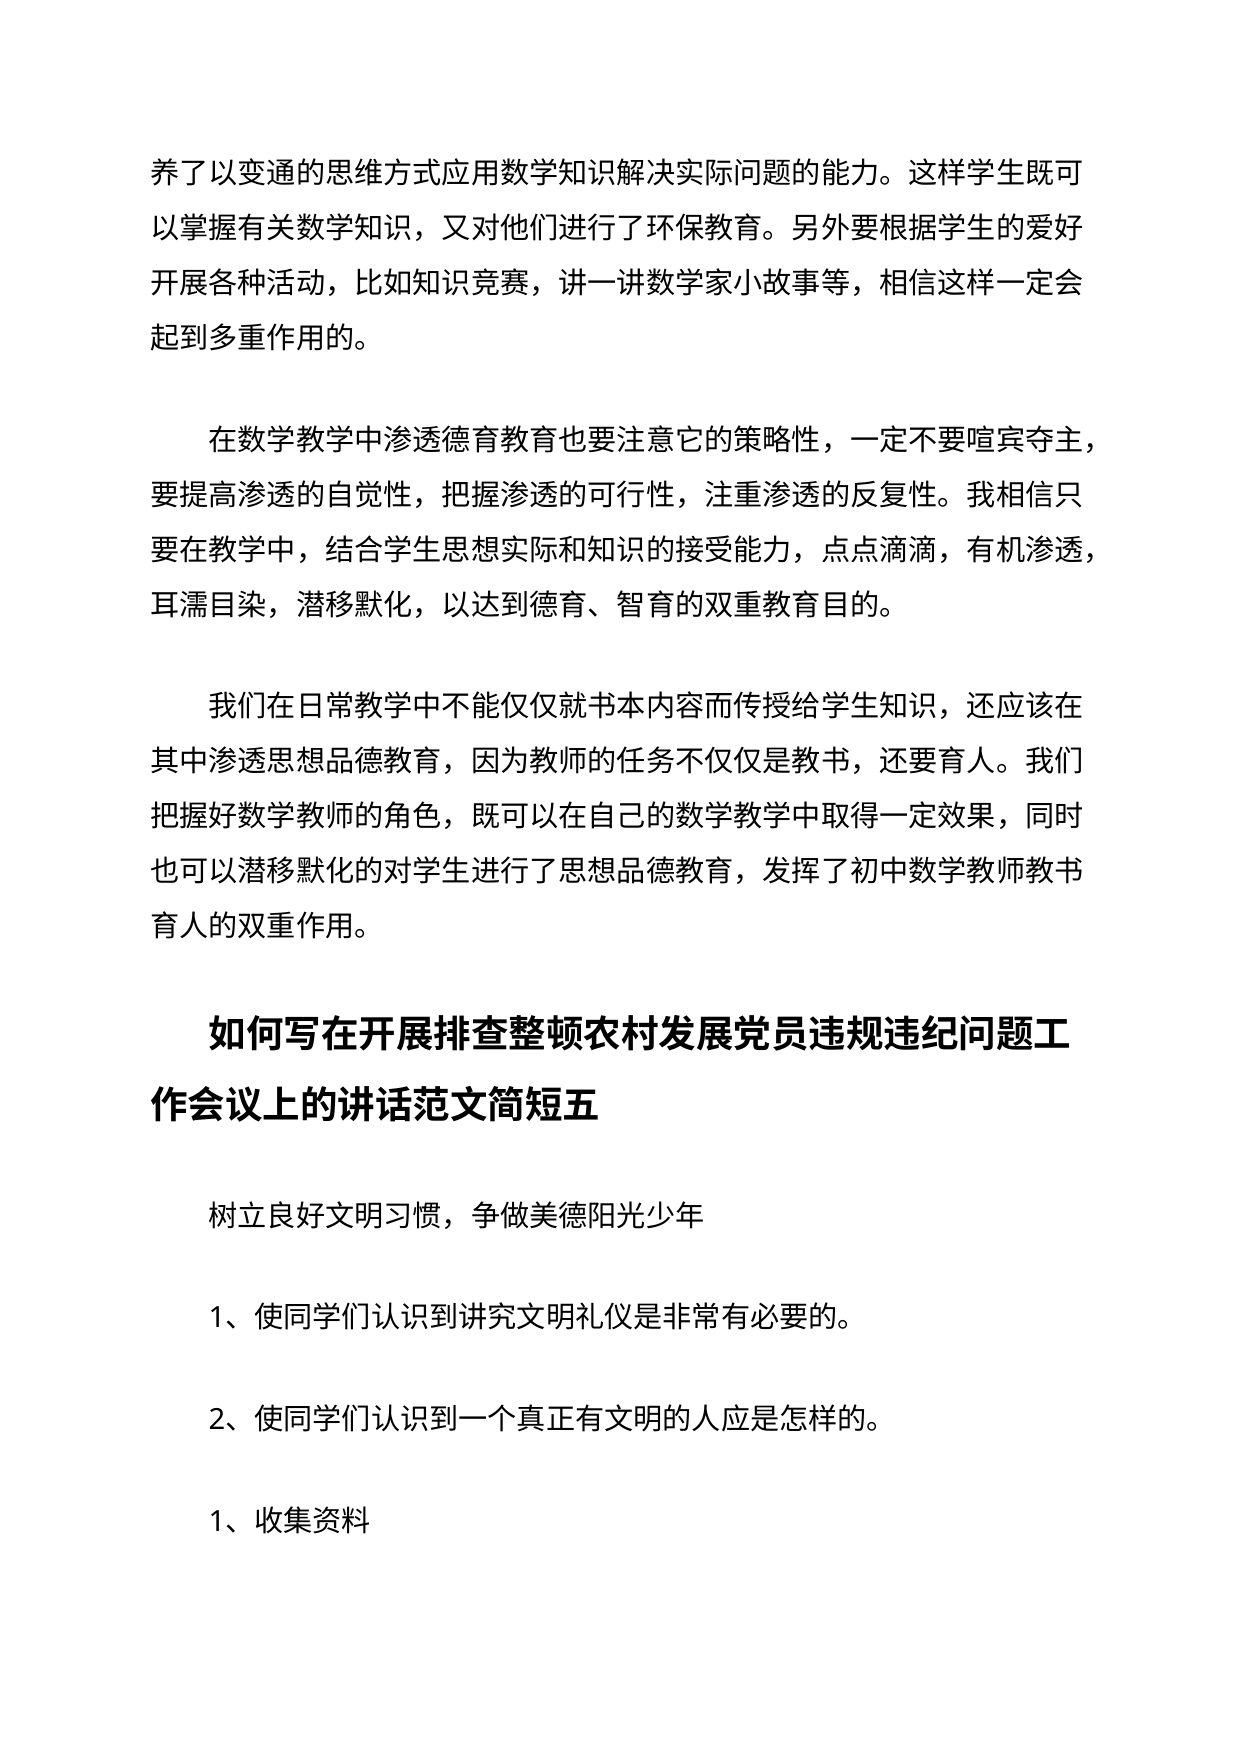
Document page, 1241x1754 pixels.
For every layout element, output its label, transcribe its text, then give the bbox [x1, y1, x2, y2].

text 如何写在开展排查整顿农村发展党员违规违纪问题工作会议上的讲话范文简短五 [150, 1004, 1090, 1129]
text 1、使同学们认识到讲究文明礼仪是非常有必要的。 [150, 1294, 1090, 1336]
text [150, 150, 1090, 357]
text 我们在日常教学中不能仅仅就书本内容而传授给学生知识，还应该在其中渗透思想品德教育，因为教师的任务不仅仅是教书，还要育人。我们把握好数学教师的角色，既可以在自己的数学教学中取得一定效果，同时也可以潜移默化的对学生进行了思想品德教育，发挥了初中数学教师教书育人的双重作用。 [150, 683, 1090, 945]
text 树立良好文明习惯，争做美德阳光少年 [150, 1192, 1090, 1234]
text 1、收集资料 [150, 1498, 1090, 1540]
text 在数学教学中渗透德育教育也要注意它的策略性，一定不要喧宾夺主，要提高渗透的自觉性，把握渗透的可行性，注重渗透的反复性。我相信只要在教学中，结合学生思想实际和知识的接受能力，点点滴滴，有机渗透，耳濡目染，潜移默化，以达到德育、智育的双重教育目的。 [150, 416, 1090, 623]
text 2、使同学们认识到一个真正有文明的人应是怎样的。 [150, 1396, 1090, 1438]
